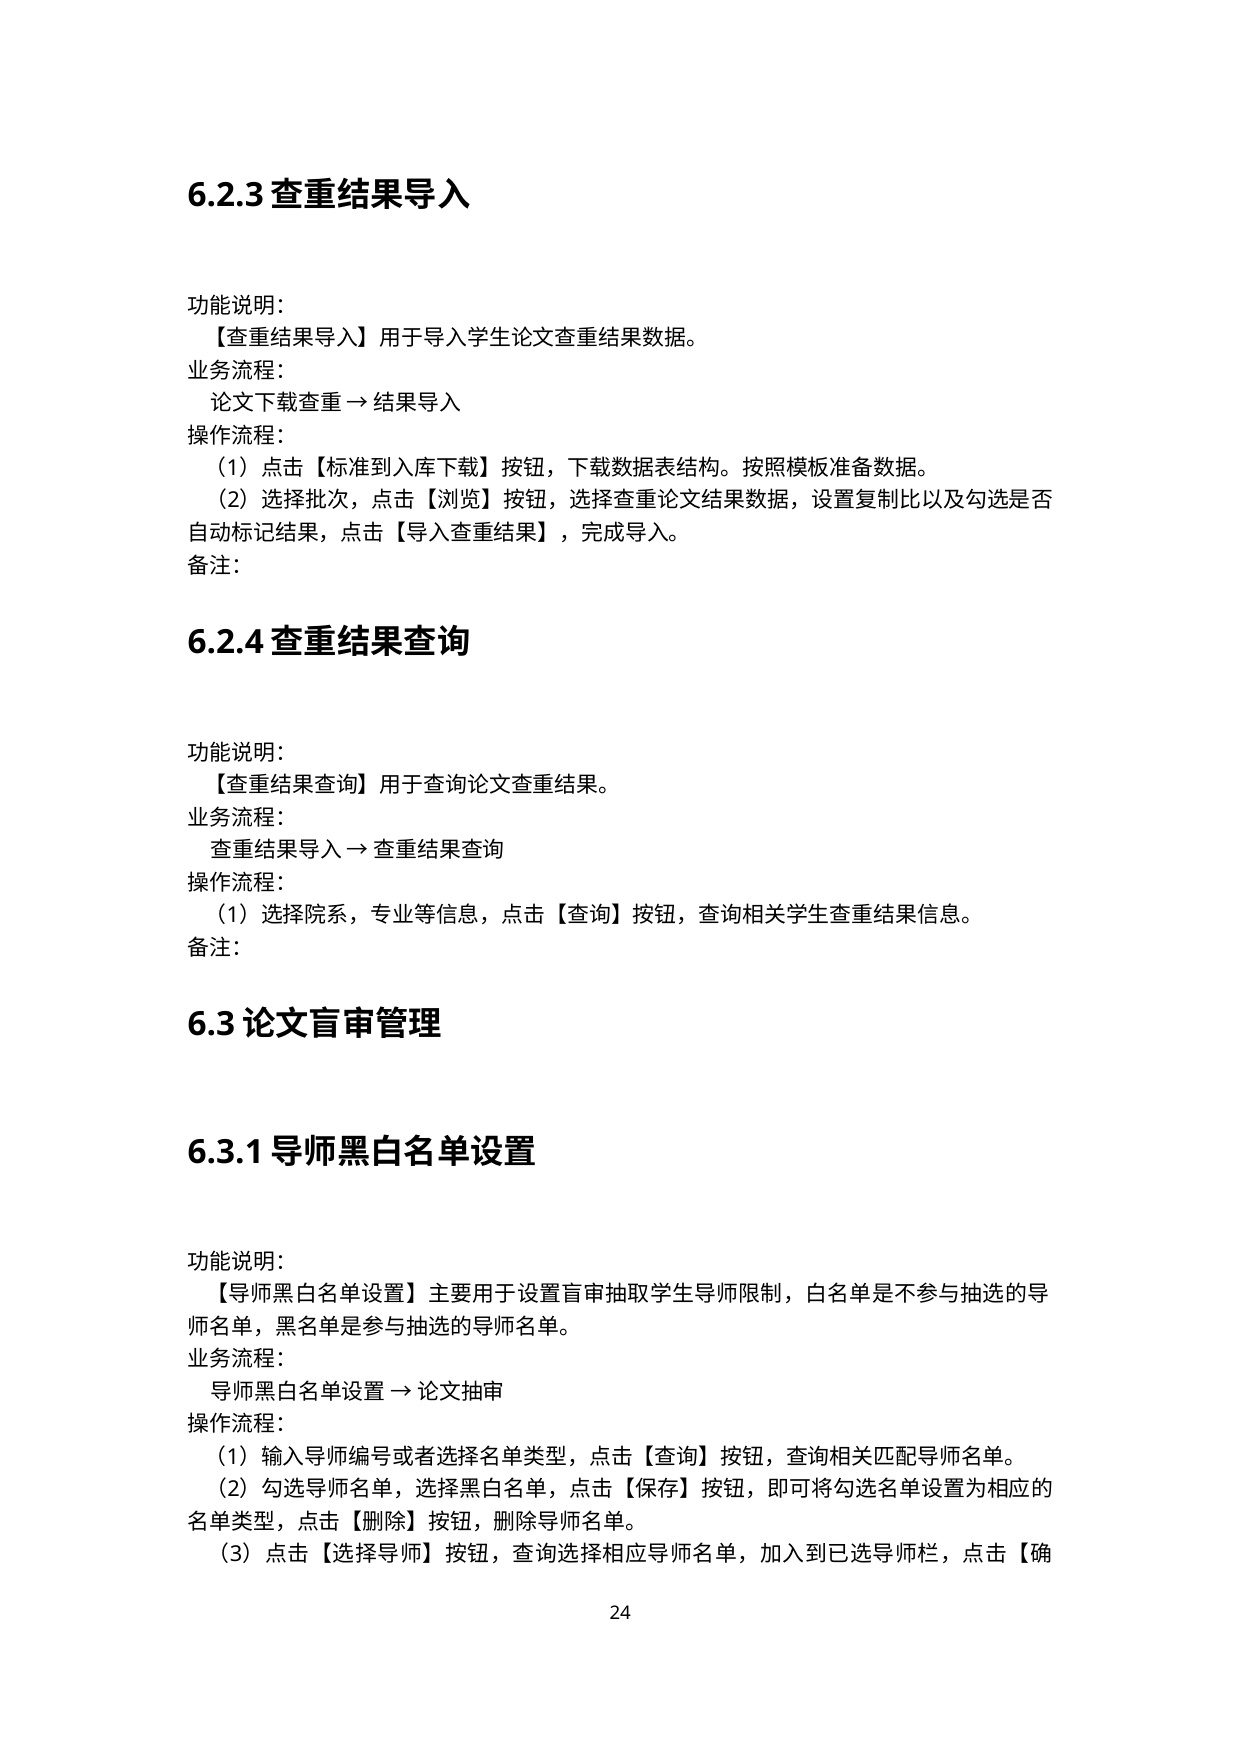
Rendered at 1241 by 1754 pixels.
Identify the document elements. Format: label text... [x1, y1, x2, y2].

text （1）选择院系，专业等信息，点击【查询】按钮，查询相关学生查重结果信息。 [187, 897, 1053, 929]
text 操作流程： [187, 864, 1053, 897]
subtitle 6.3.1导师黑白名单设置 [187, 1116, 1053, 1181]
text 【查重结果查询】用于查询论文查重结果。 [187, 767, 1053, 799]
text （2）选择批次，点击【浏览】按钮，选择查重论文结果数据，设置复制比以及勾选是否自动标记结果，点击【导入查重结果】，完成导入。 [187, 482, 1053, 547]
text 导师黑白名单设置 → 论文抽审 [187, 1373, 1053, 1406]
subtitle 6.2.4查重结果查询 [187, 607, 1053, 672]
text 业务流程： [187, 799, 1053, 832]
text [187, 1536, 1053, 1568]
text 功能说明： [187, 734, 1053, 767]
text 业务流程： [187, 1341, 1053, 1373]
text 业务流程： [187, 352, 1053, 385]
text 备注： [187, 547, 1053, 580]
text （1）输入导师编号或者选择名单类型，点击【查询】按钮，查询相关匹配导师名单。 [187, 1438, 1053, 1471]
text 功能说明： [187, 1243, 1053, 1276]
text 【查重结果导入】用于导入学生论文查重结果数据。 [187, 320, 1053, 352]
text 操作流程： [187, 417, 1053, 450]
text 论文下载查重 → 结果导入 [187, 385, 1053, 417]
text 查重结果导入 → 查重结果查询 [187, 832, 1053, 864]
subtitle 6.3论文盲审管理 [187, 989, 1053, 1054]
text 备注： [187, 929, 1053, 962]
text （2）勾选导师名单，选择黑白名单，点击【保存】按钮，即可将勾选名单设置为相应的名单类型，点击【删除】按钮，删除导师名单。 [187, 1471, 1053, 1536]
text 功能说明： [187, 287, 1053, 320]
text 【导师黑白名单设置】主要用于设置盲审抽取学生导师限制，白名单是不参与抽选的导师名单，黑名单是参与抽选的导师名单。 [187, 1276, 1053, 1341]
text （1）点击【标准到入库下载】按钮，下载数据表结构。按照模板准备数据。 [187, 450, 1053, 482]
text 操作流程： [187, 1406, 1053, 1438]
subtitle 6.2.3查重结果导入 [187, 160, 1053, 225]
